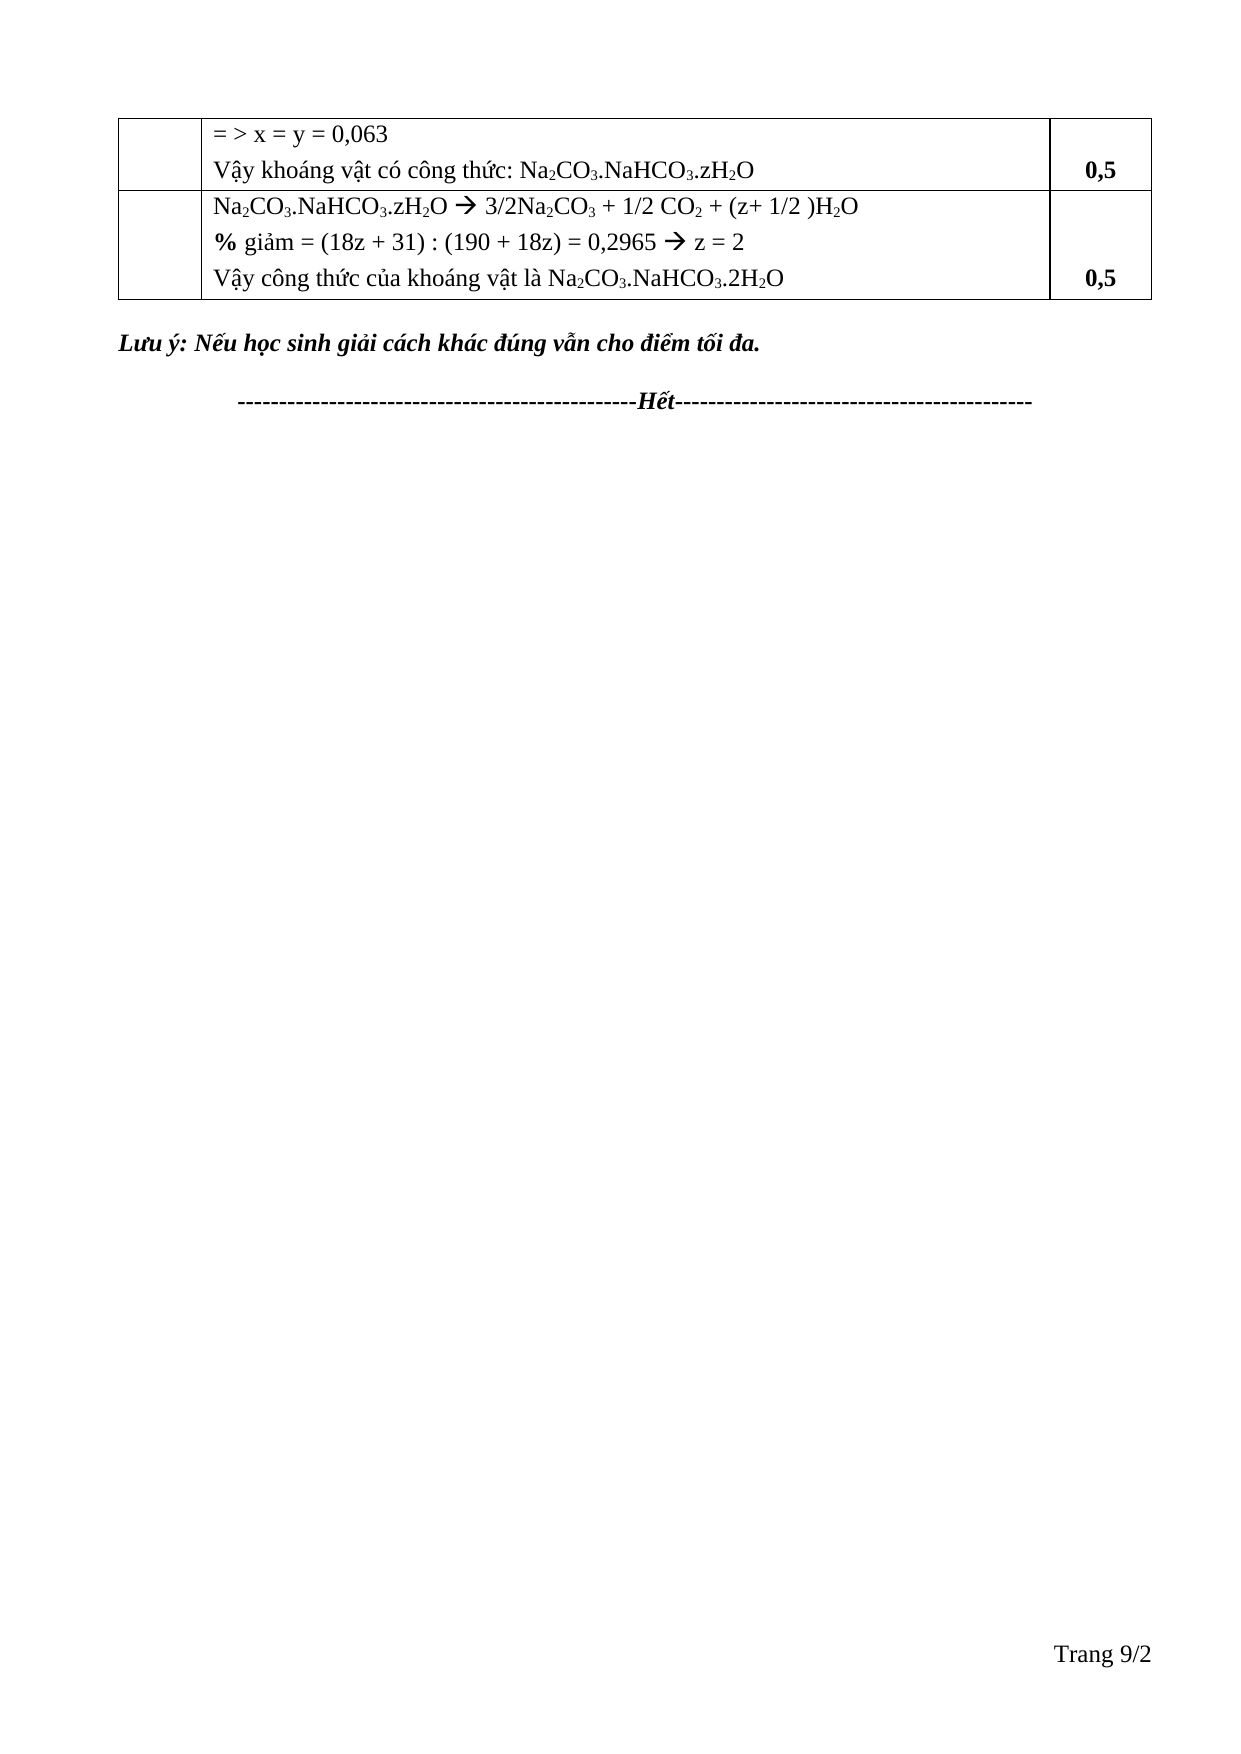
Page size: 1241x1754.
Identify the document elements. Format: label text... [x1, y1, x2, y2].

text Lưu ý: Nếu học sinh giải cách khác đúng vẫn cho điểm tối đa. [118, 328, 1152, 357]
table_cell [119, 119, 201, 190]
table_cell 0,5 [1051, 191, 1151, 299]
table_cell [119, 191, 201, 299]
text ------------------------------------------------Hết------------------------------------------- [118, 386, 1152, 415]
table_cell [202, 119, 1049, 190]
table_cell 0,5 [1051, 119, 1151, 190]
table_cell Na2CO3.NaHCO3.zH2O 3/2Na2CO3 + 1/2 CO2 + (z+ 1/2 )H2O % giảm = (18z + 31) : (190 + 18z) = 0,2965 z = 2 Vậy công thức của khoáng vật là Na2CO3.NaHCO3.2H2O [202, 191, 1049, 299]
